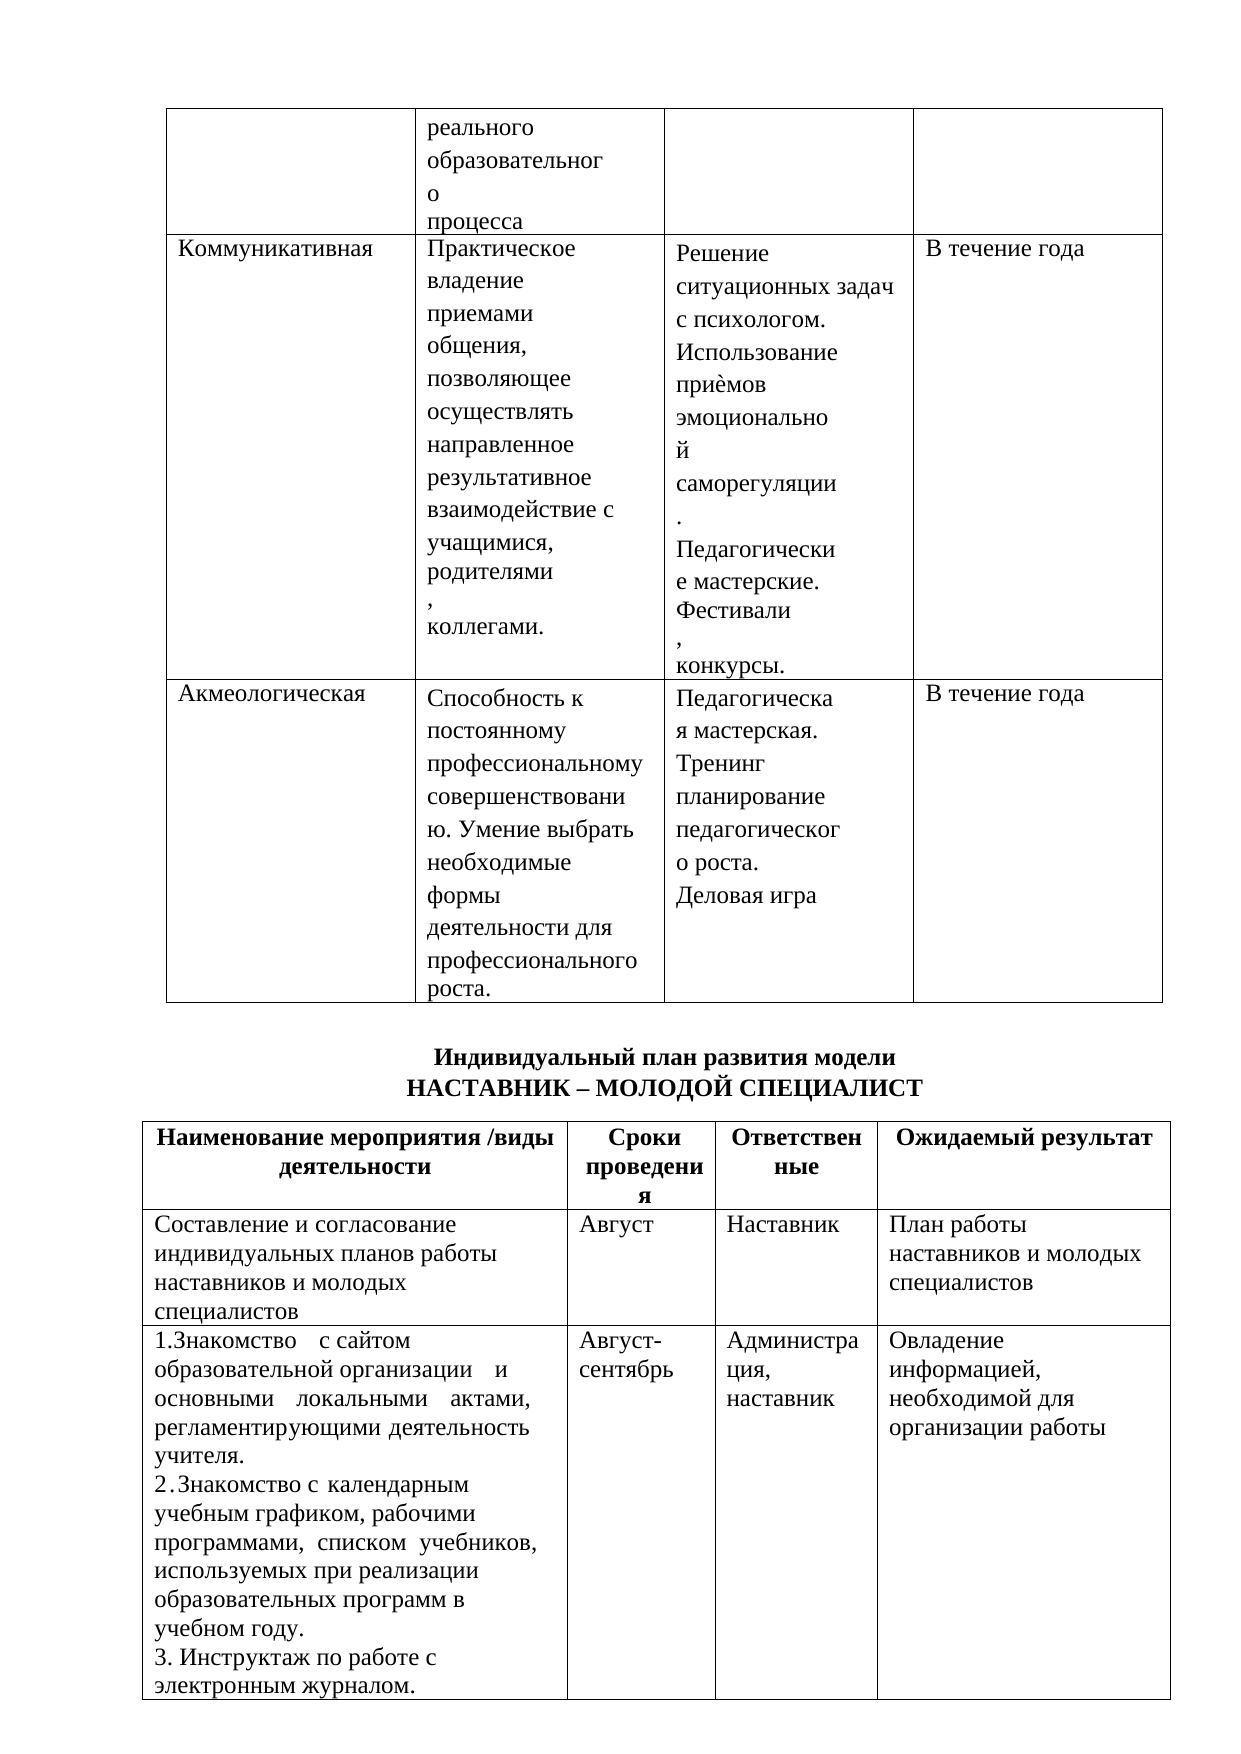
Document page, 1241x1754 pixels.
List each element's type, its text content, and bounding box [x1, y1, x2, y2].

subtitle Индивидуальный план развития модели [250, 1042, 1079, 1071]
table_header [914, 109, 1162, 234]
table_header [665, 109, 913, 234]
table_cell Составление и согласование индивидуальных планов работы наставников и молодых специалистов [143, 1210, 567, 1324]
table_cell Коммуникативная [167, 235, 415, 679]
table_cell Наставник [716, 1210, 877, 1324]
text НАСТАВНИК – МОЛОДОЙ СПЕЦИАЛИСТ [250, 1073, 1079, 1102]
table_cell В течение года [914, 235, 1162, 679]
table_header [167, 109, 415, 234]
table_cell Август [568, 1210, 715, 1324]
table_cell Педагогическая мастерская. Тренинг планирование педагогического роста. Деловая игра [665, 680, 913, 1002]
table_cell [143, 1326, 567, 1699]
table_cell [878, 1326, 1170, 1699]
table_cell План работы наставников и молодых специалистов [878, 1210, 1170, 1324]
table_header Ожидаемый результат [878, 1122, 1170, 1208]
table_cell В течение года [914, 680, 1162, 1002]
table_cell Август-сентябрь [568, 1326, 715, 1699]
table_header Наименование мероприятия /виды деятельности [143, 1122, 567, 1208]
table_header реального образовательного процесса [416, 109, 664, 234]
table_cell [716, 1326, 877, 1699]
table_header Ответственные [716, 1122, 877, 1208]
table_cell Практическое владение приемами общения, позволяющее осуществлять направленное результативное взаимодействие с учащимися, родителями, коллегами. [416, 235, 664, 679]
table_header Сроки проведения [568, 1122, 715, 1208]
table_cell Способность к постоянному профессиональному совершенствованию. Умение выбрать необходимые формы деятельности для профессионального роста. [416, 680, 664, 1002]
table_cell Акмеологическая [167, 680, 415, 1002]
table_cell Решение ситуационных задач с психологом. Использование приѐмов эмоциональной саморегуляции. Педагогические мастерские. Фестивали, конкурсы. [665, 235, 913, 679]
